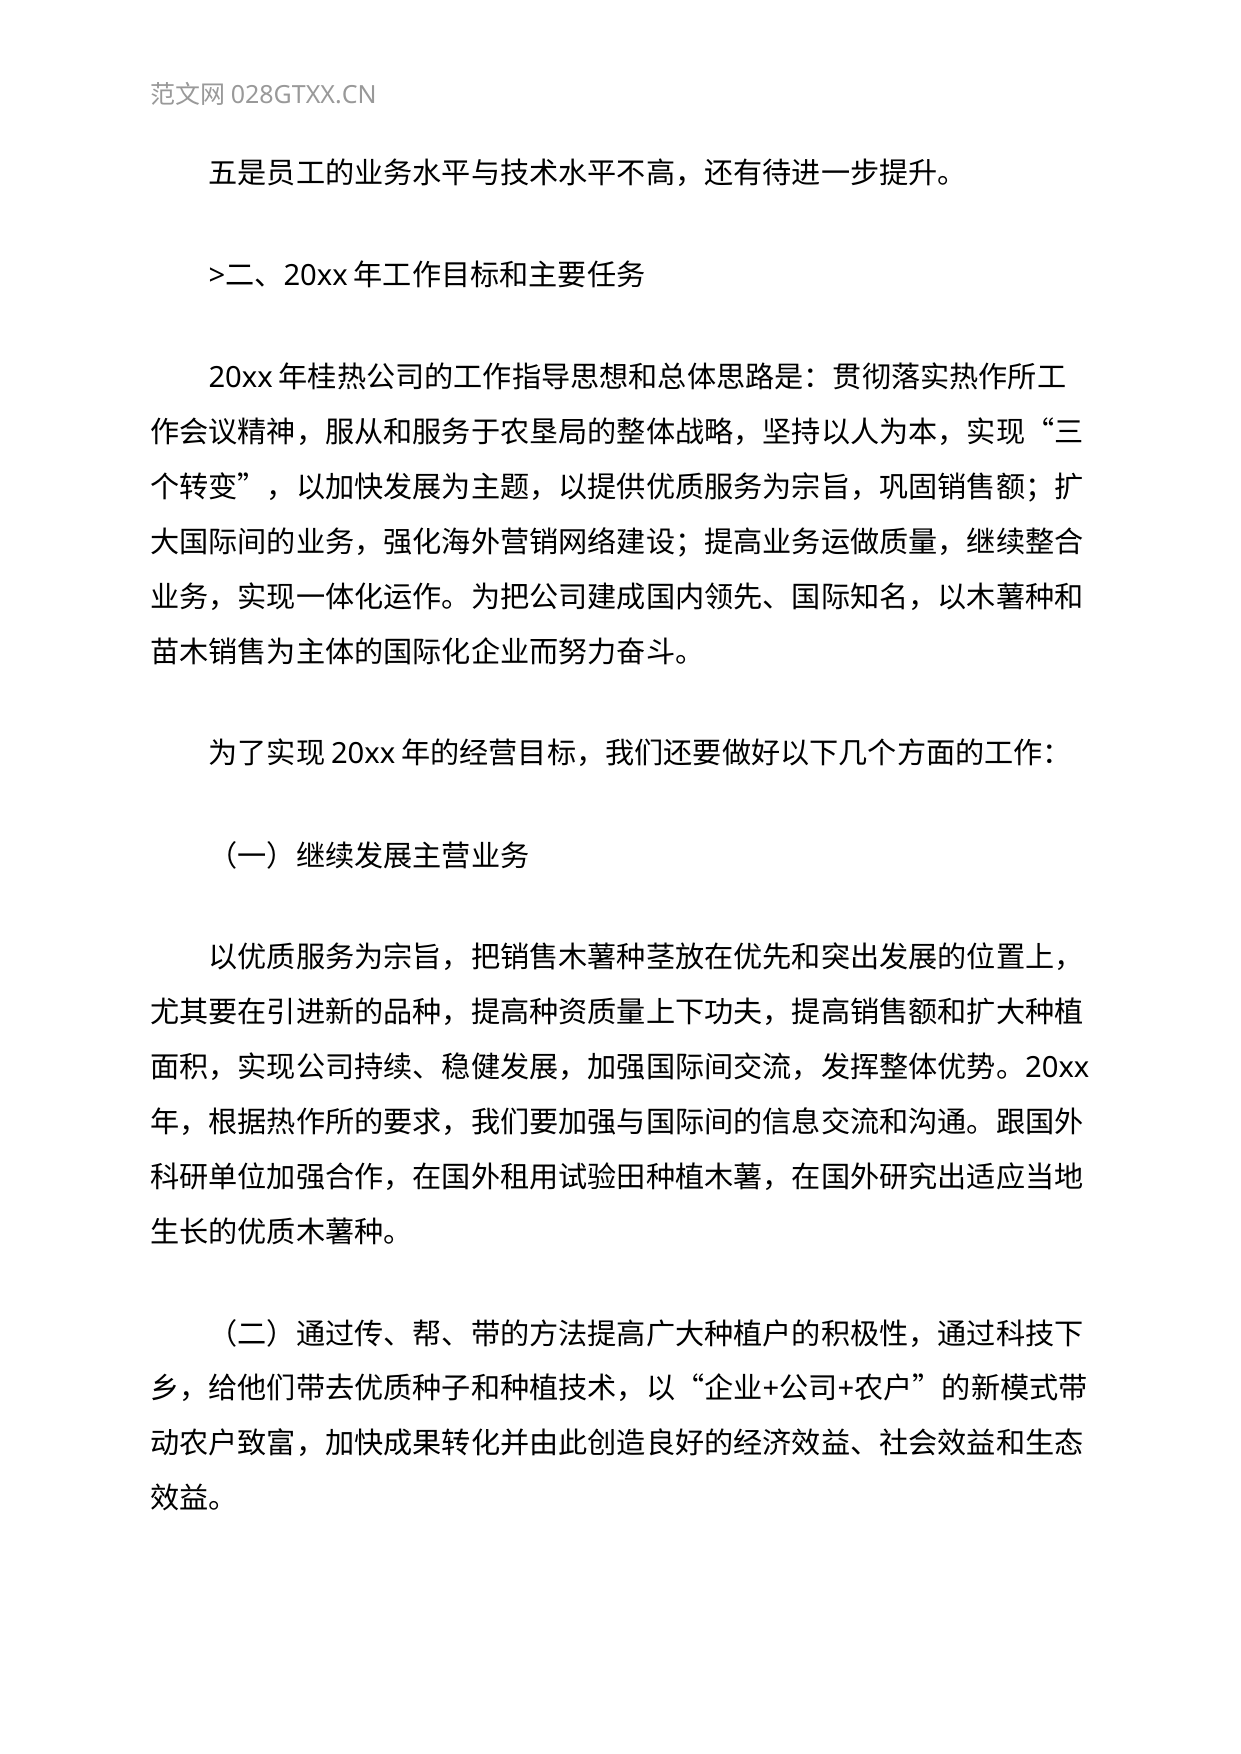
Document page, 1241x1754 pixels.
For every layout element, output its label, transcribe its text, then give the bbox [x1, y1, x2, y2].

text 20xx年桂热公司的工作指导思想和总体思路是：贯彻落实热作所工作会议精神，服从和服务于农垦局的整体战略，坚持以人为本，实现“三个转变”，以加快发展为主题，以提供优质服务为宗旨，巩固销售额；扩大国际间的业务，强化海外营销网络建设；提高业务运做质量，继续整合业务，实现一体化运作。为把公司建成国内领先、国际知名，以木薯种和苗木销售为主体的国际化企业而努力奋斗。 [150, 354, 1090, 671]
text 为了实现20xx年的经营目标，我们还要做好以下几个方面的工作： [150, 730, 1090, 772]
text （一）继续发展主营业务 [150, 832, 1090, 874]
text 以优质服务为宗旨，把销售木薯种茎放在优先和突出发展的位置上，尤其要在引进新的品种，提高种资质量上下功夫，提高销售额和扩大种植面积，实现公司持续、稳健发展，加强国际间交流，发挥整体优势。20xx年，根据热作所的要求，我们要加强与国际间的信息交流和沟通。跟国外科研单位加强合作，在国外租用试验田种植木薯，在国外研究出适应当地生长的优质木薯种。 [150, 934, 1090, 1251]
text >二、20xx年工作目标和主要任务 [150, 252, 1090, 294]
text （二）通过传、帮、带的方法提高广大种植户的积极性，通过科技下乡，给他们带去优质种子和种植技术，以“企业+公司+农户”的新模式带动农户致富，加快成果转化并由此创造良好的经济效益、社会效益和生态效益。 [150, 1310, 1090, 1517]
text 五是员工的业务水平与技术水平不高，还有待进一步提升。 [150, 150, 1090, 192]
